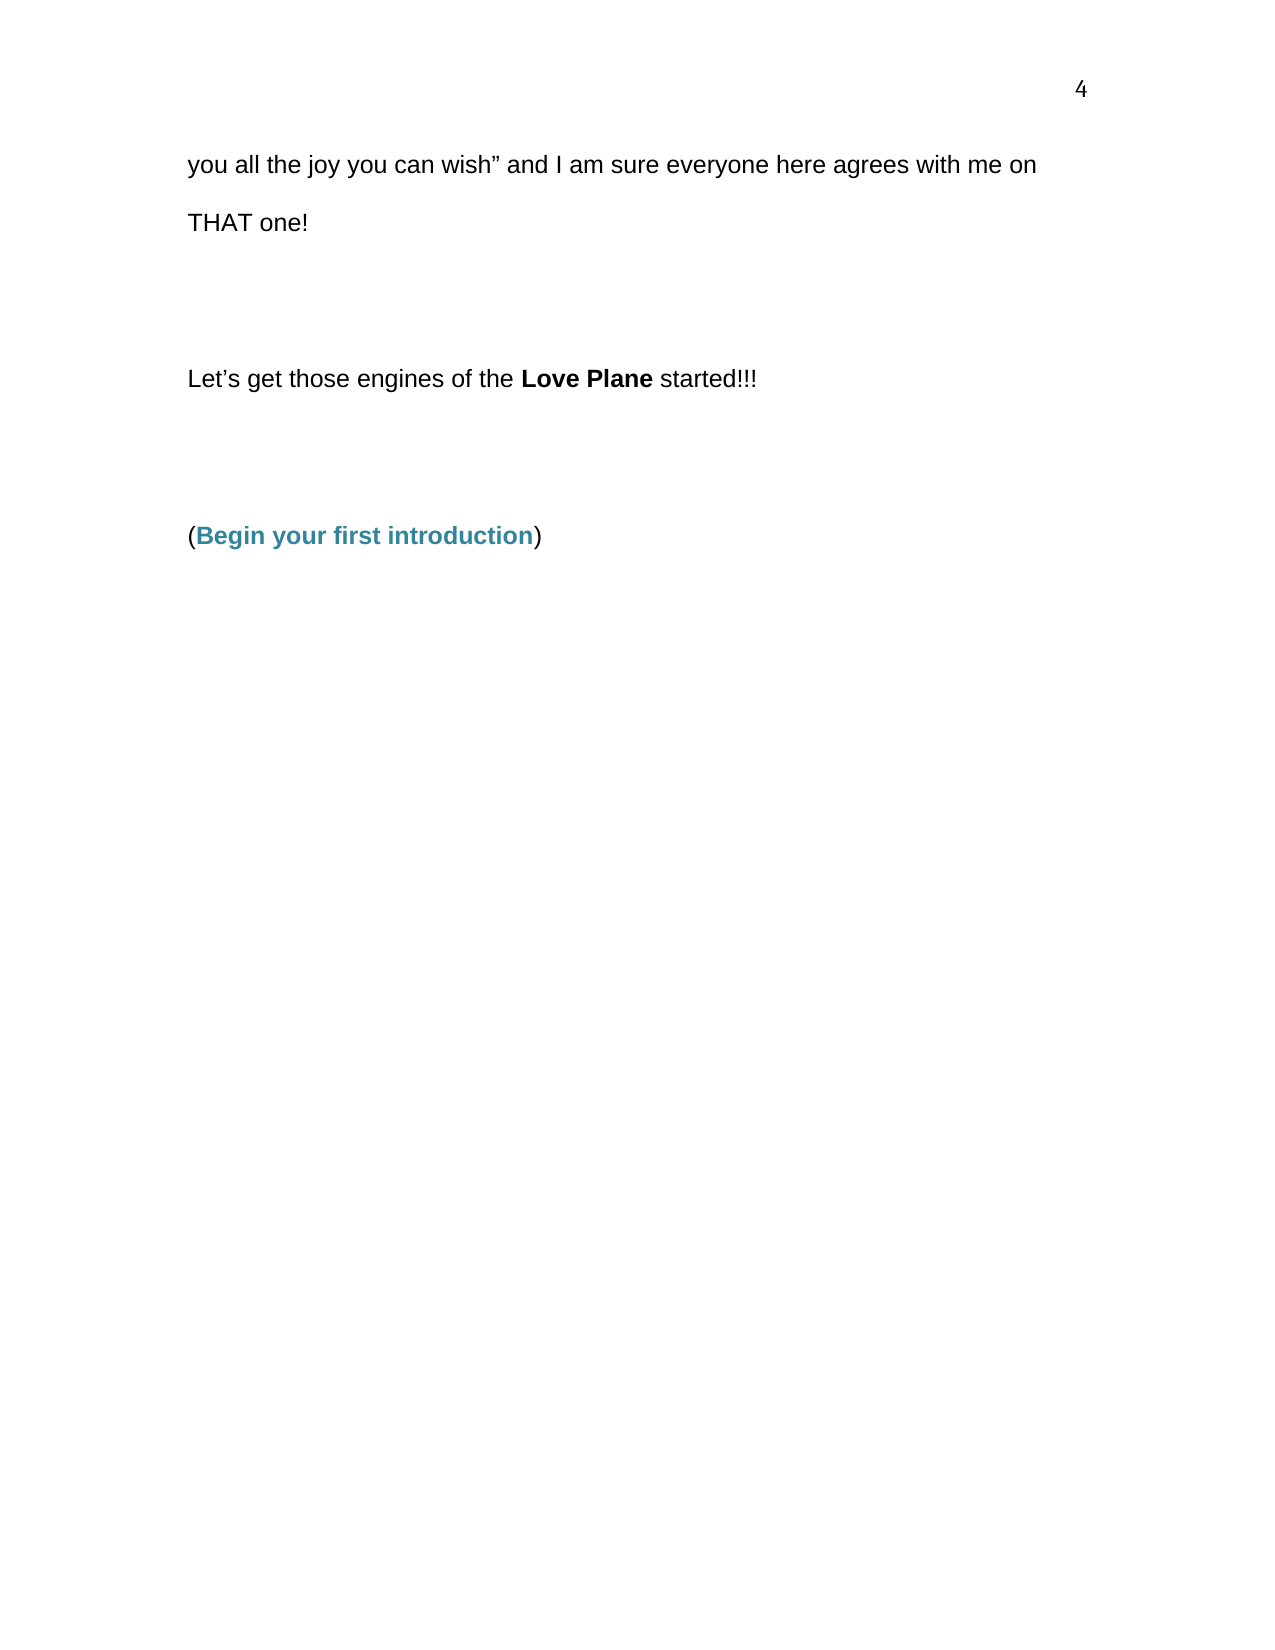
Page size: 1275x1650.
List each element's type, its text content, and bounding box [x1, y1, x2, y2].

text Let’s get those engines of the Love Plane started!!! [187, 364, 1087, 393]
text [187, 150, 1087, 236]
text (Begin your first introduction) [187, 521, 1087, 549]
